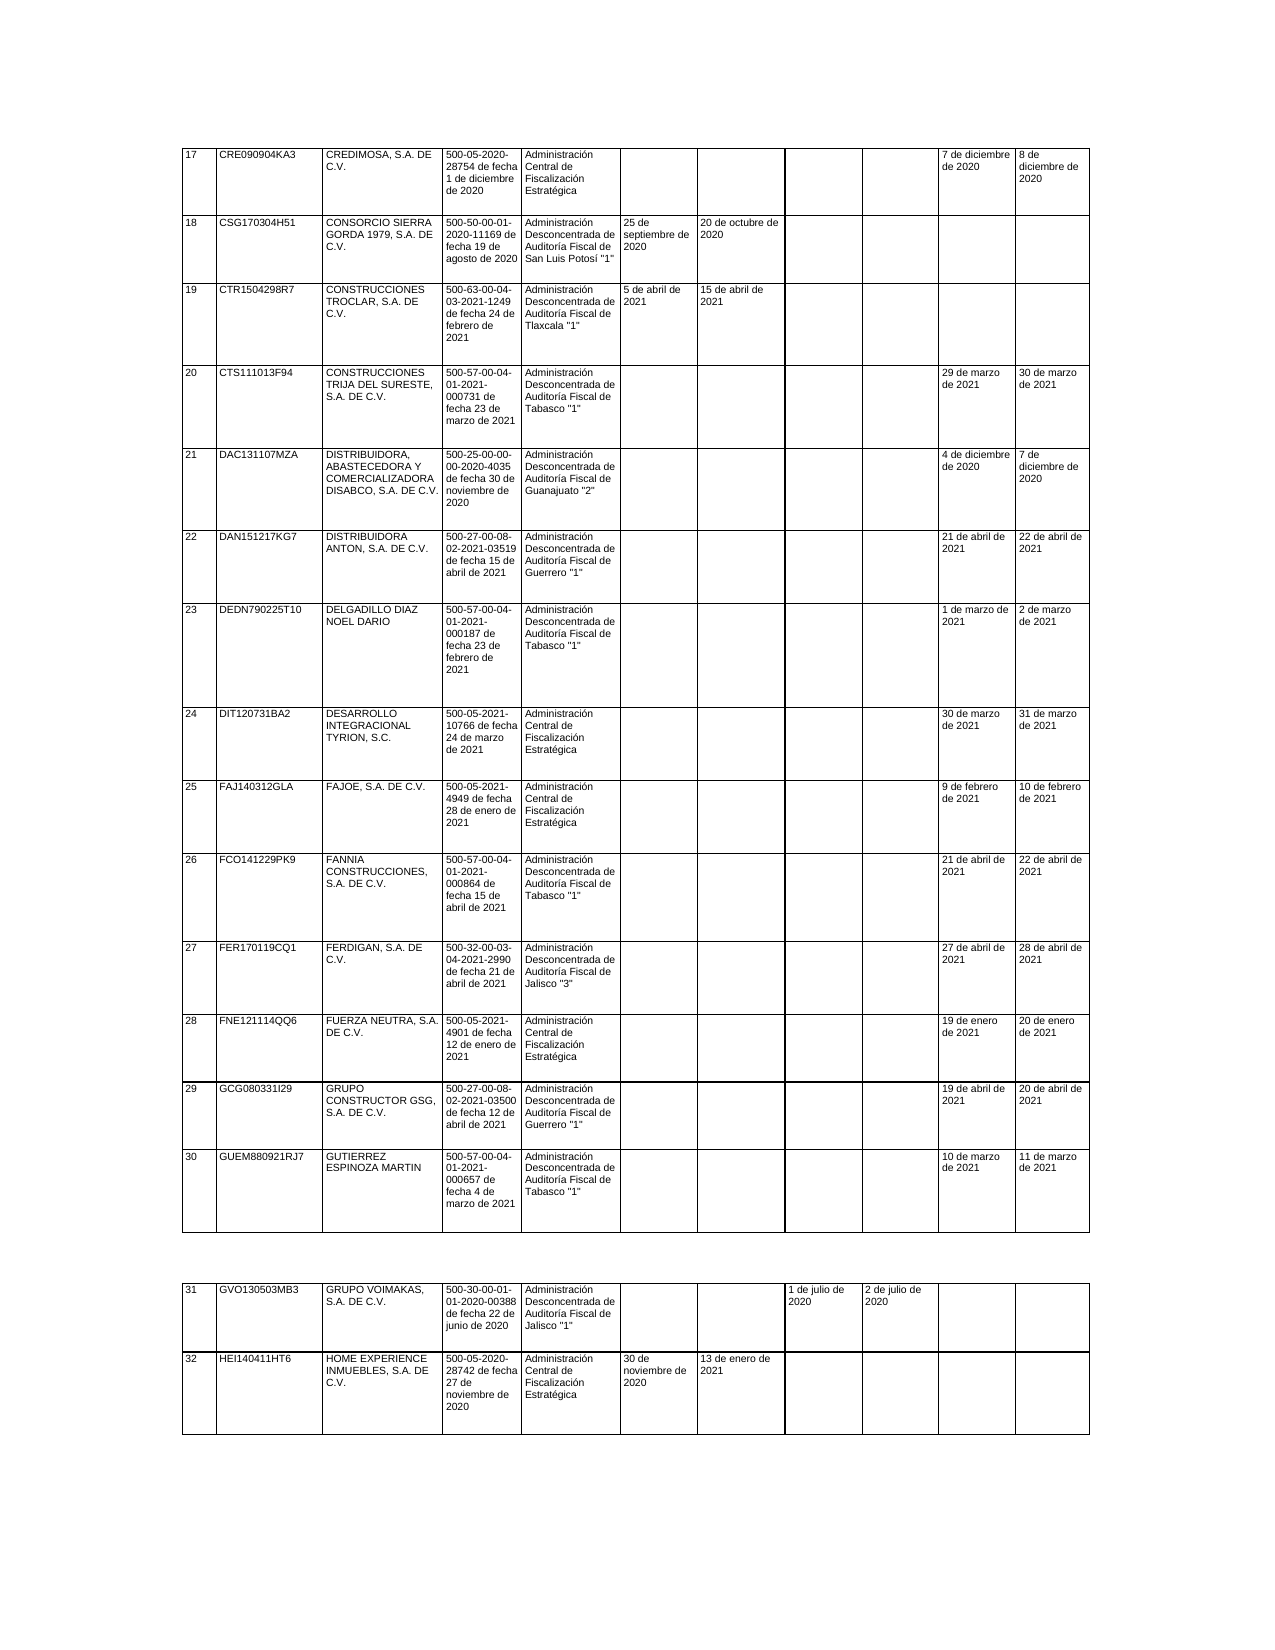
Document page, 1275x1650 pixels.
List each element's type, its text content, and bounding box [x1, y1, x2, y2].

table_cell 27 [183, 942, 216, 1014]
table_cell 30 de marzo de 2021 [1016, 366, 1089, 448]
table_cell 500-05-2021- 4949 de fecha 28 de enero de 2021 [443, 781, 521, 852]
table_cell [863, 149, 938, 215]
table_cell [698, 149, 784, 215]
table_cell 20 de octubre de 2020 [698, 216, 784, 283]
table_header 500-05-2020- 28742 de fecha 27 de noviembre de 2020 [443, 1353, 521, 1434]
table_cell 22 de abril de 2021 [1016, 854, 1089, 941]
table_cell 20 de enero de 2021 [1016, 1015, 1089, 1081]
table_cell [863, 366, 938, 448]
table_cell 24 [183, 708, 216, 780]
table_cell 500-57-00-04- 01-2021- 000657 de fecha 4 de marzo de 2021 [443, 1150, 521, 1232]
table_cell [939, 284, 1015, 365]
table_cell FAJ140312GLA [217, 781, 322, 852]
table_cell [1016, 216, 1089, 283]
table_cell 29 de marzo de 2021 [939, 366, 1015, 448]
table_cell GUEM880921RJ7 [217, 1150, 322, 1232]
table_cell [863, 449, 938, 530]
table_cell 5 de abril de 2021 [621, 284, 697, 365]
table_cell CONSTRUCCIONES TROCLAR, S.A. DE C.V. [323, 284, 442, 365]
table_cell 22 de abril de 2021 [1016, 531, 1089, 603]
table_cell Administración Desconcentrada de Auditoría Fiscal de Tabasco "1" [522, 366, 620, 448]
table_cell 27 de abril de 2021 [939, 942, 1015, 1014]
table_cell [621, 449, 697, 530]
table_cell GUTIERREZ ESPINOZA MARTIN [323, 1150, 442, 1232]
table_cell 21 de abril de 2021 [939, 854, 1015, 941]
table_cell [698, 604, 784, 707]
table_cell 500-05-2021- 4901 de fecha 12 de enero de 2021 [443, 1015, 521, 1081]
table_cell [786, 781, 862, 852]
table_cell [786, 1150, 862, 1232]
table_cell 22 [183, 531, 216, 603]
table_cell CRE090904KA3 [217, 149, 322, 215]
table_cell [863, 708, 938, 780]
table_cell [698, 854, 784, 941]
table_header 30 de noviembre de 2020 [621, 1353, 697, 1434]
table_cell [621, 1015, 697, 1081]
table_cell Administración Central de Fiscalización Estratégica [522, 781, 620, 852]
table_header 13 de enero de 2021 [698, 1353, 784, 1434]
table_cell Administración Central de Fiscalización Estratégica [522, 149, 620, 215]
table_cell [786, 149, 862, 215]
table_cell FNE121114QQ6 [217, 1015, 322, 1081]
table_cell [786, 1015, 862, 1081]
table_cell DELGADILLO DIAZ NOEL DARIO [323, 604, 442, 707]
table_cell 500-57-00-04- 01-2021- 000864 de fecha 15 de abril de 2021 [443, 854, 521, 941]
table_header [1016, 1353, 1089, 1434]
table_cell 18 [183, 216, 216, 283]
table_cell GRUPO CONSTRUCTOR GSG, S.A. DE C.V. [323, 1083, 442, 1149]
table_cell CREDIMOSA, S.A. DE C.V. [323, 149, 442, 215]
table_cell 500-57-00-04- 01-2021- 000731 de fecha 23 de marzo de 2021 [443, 366, 521, 448]
table_cell 500-32-00-03- 04-2021-2990 de fecha 21 de abril de 2021 [443, 942, 521, 1014]
table_cell [698, 1015, 784, 1081]
table_cell FANNIA CONSTRUCCIONES, S.A. DE C.V. [323, 854, 442, 941]
table_cell [863, 854, 938, 941]
table_header [786, 1353, 862, 1434]
table_cell 19 [183, 284, 216, 365]
table_cell [621, 531, 697, 603]
table_cell 19 de enero de 2021 [939, 1015, 1015, 1081]
table_cell 9 de febrero de 2021 [939, 781, 1015, 852]
table_cell 500-50-00-01- 2020-11169 de fecha 19 de agosto de 2020 [443, 216, 521, 283]
table_cell [786, 366, 862, 448]
table_cell 7 de diciembre de 2020 [1016, 449, 1089, 530]
table_cell [698, 531, 784, 603]
table_cell [621, 1150, 697, 1232]
table_cell 19 de abril de 2021 [939, 1083, 1015, 1149]
table_cell CONSORCIO SIERRA GORDA 1979, S.A. DE C.V. [323, 216, 442, 283]
table_cell [863, 942, 938, 1014]
table_header [939, 1353, 1015, 1434]
table_cell FERDIGAN, S.A. DE C.V. [323, 942, 442, 1014]
table_cell CONSTRUCCIONES TRIJA DEL SURESTE, S.A. DE C.V. [323, 366, 442, 448]
table_cell [698, 708, 784, 780]
table_cell [621, 604, 697, 707]
table_cell FAJOE, S.A. DE C.V. [323, 781, 442, 852]
table_header [621, 1284, 697, 1351]
table_cell 17 [183, 149, 216, 215]
table_cell 500-57-00-04- 01-2021- 000187 de fecha 23 de febrero de 2021 [443, 604, 521, 707]
table_cell 500-05-2021- 10766 de fecha 24 de marzo de 2021 [443, 708, 521, 780]
table_cell 29 [183, 1083, 216, 1149]
table_cell Administración Desconcentrada de Auditoría Fiscal de Tabasco "1" [522, 1150, 620, 1232]
table_header GRUPO VOIMAKAS, S.A. DE C.V. [323, 1284, 442, 1351]
table_cell DAC131107MZA [217, 449, 322, 530]
table_cell 500-05-2020- 28754 de fecha 1 de diciembre de 2020 [443, 149, 521, 215]
table_cell [786, 284, 862, 365]
table_cell FCO141229PK9 [217, 854, 322, 941]
table_cell 20 de abril de 2021 [1016, 1083, 1089, 1149]
table_cell Administración Desconcentrada de Auditoría Fiscal de Guerrero "1" [522, 531, 620, 603]
table_cell Administración Central de Fiscalización Estratégica [522, 1015, 620, 1081]
table_header Administración Desconcentrada de Auditoría Fiscal de Jalisco "1" [522, 1284, 620, 1351]
table_cell [786, 216, 862, 283]
table_header [1016, 1284, 1089, 1351]
table_cell [698, 1150, 784, 1232]
table_header [939, 1284, 1015, 1351]
table_cell [863, 604, 938, 707]
table_cell 30 [183, 1150, 216, 1232]
table_cell Administración Desconcentrada de Auditoría Fiscal de Guerrero "1" [522, 1083, 620, 1149]
table_cell 20 [183, 366, 216, 448]
table_header 2 de julio de 2020 [863, 1284, 938, 1351]
table_cell [1016, 284, 1089, 365]
table_cell 8 de diciembre de 2020 [1016, 149, 1089, 215]
table_cell 30 de marzo de 2021 [939, 708, 1015, 780]
table_cell [786, 449, 862, 530]
table_cell [621, 149, 697, 215]
table_cell 21 [183, 449, 216, 530]
table_cell 1 de marzo de 2021 [939, 604, 1015, 707]
table_cell DESARROLLO INTEGRACIONAL TYRION, S.C. [323, 708, 442, 780]
table_cell 25 [183, 781, 216, 852]
table_cell [621, 781, 697, 852]
table_cell [939, 216, 1015, 283]
table_header [863, 1353, 938, 1434]
table_cell FER170119CQ1 [217, 942, 322, 1014]
table_cell Administración Desconcentrada de Auditoría Fiscal de San Luis Potosí "1" [522, 216, 620, 283]
table_header GVO130503MB3 [217, 1284, 322, 1351]
table_cell Administración Desconcentrada de Auditoría Fiscal de Tabasco "1" [522, 604, 620, 707]
table_cell 28 [183, 1015, 216, 1081]
table_header 500-30-00-01- 01-2020-00388 de fecha 22 de junio de 2020 [443, 1284, 521, 1351]
table_cell 500-27-00-08- 02-2021-03500 de fecha 12 de abril de 2021 [443, 1083, 521, 1149]
table_header [698, 1284, 784, 1351]
table_header HOME EXPERIENCE INMUEBLES, S.A. DE C.V. [323, 1353, 442, 1434]
table_cell CTS111013F94 [217, 366, 322, 448]
table_cell [786, 604, 862, 707]
table_cell [698, 449, 784, 530]
table_cell Administración Desconcentrada de Auditoría Fiscal de Jalisco "3" [522, 942, 620, 1014]
table_cell [698, 942, 784, 1014]
table_cell [621, 708, 697, 780]
table_cell Administración Central de Fiscalización Estratégica [522, 708, 620, 780]
table_cell 23 [183, 604, 216, 707]
table_header Administración Central de Fiscalización Estratégica [522, 1353, 620, 1434]
table_cell [621, 942, 697, 1014]
table_cell 10 de marzo de 2021 [939, 1150, 1015, 1232]
table_cell 2 de marzo de 2021 [1016, 604, 1089, 707]
table_cell [786, 531, 862, 603]
table_cell DISTRIBUIDORA, ABASTECEDORA Y COMERCIALIZADORA DISABCO, S.A. DE C.V. [323, 449, 442, 530]
table_cell 500-25-00-00- 00-2020-4035 de fecha 30 de noviembre de 2020 [443, 449, 521, 530]
table_cell [786, 1083, 862, 1149]
table_cell 500-63-00-04- 03-2021-1249 de fecha 24 de febrero de 2021 [443, 284, 521, 365]
table_cell [786, 708, 862, 780]
table_cell CSG170304H51 [217, 216, 322, 283]
table_cell DAN151217KG7 [217, 531, 322, 603]
table_cell 25 de septiembre de 2020 [621, 216, 697, 283]
table_header HEI140411HT6 [217, 1353, 322, 1434]
table_header 31 [183, 1284, 216, 1351]
table_cell 31 de marzo de 2021 [1016, 708, 1089, 780]
table_cell 4 de diciembre de 2020 [939, 449, 1015, 530]
table_cell [621, 366, 697, 448]
table_cell 26 [183, 854, 216, 941]
table_cell 15 de abril de 2021 [698, 284, 784, 365]
table_cell GCG080331I29 [217, 1083, 322, 1149]
table_header 32 [183, 1353, 216, 1434]
table_cell 11 de marzo de 2021 [1016, 1150, 1089, 1232]
table_cell [621, 1083, 697, 1149]
table_cell [698, 366, 784, 448]
table_cell [863, 284, 938, 365]
table_cell Administración Desconcentrada de Auditoría Fiscal de Tabasco "1" [522, 854, 620, 941]
table_cell 500-27-00-08- 02-2021-03519 de fecha 15 de abril de 2021 [443, 531, 521, 603]
table_cell [621, 854, 697, 941]
table_cell DISTRIBUIDORA ANTON, S.A. DE C.V. [323, 531, 442, 603]
table_cell [863, 1083, 938, 1149]
table_cell DEDN790225T10 [217, 604, 322, 707]
table_cell 10 de febrero de 2021 [1016, 781, 1089, 852]
table_cell Administración Desconcentrada de Auditoría Fiscal de Guanajuato "2" [522, 449, 620, 530]
table_cell [786, 942, 862, 1014]
table_cell [698, 1083, 784, 1149]
table_cell 28 de abril de 2021 [1016, 942, 1089, 1014]
table_cell FUERZA NEUTRA, S.A. DE C.V. [323, 1015, 442, 1081]
table_cell [863, 216, 938, 283]
table_cell [863, 1015, 938, 1081]
table_cell [863, 1150, 938, 1232]
table_cell Administración Desconcentrada de Auditoría Fiscal de Tlaxcala "1" [522, 284, 620, 365]
table_cell 21 de abril de 2021 [939, 531, 1015, 603]
table_header 1 de julio de 2020 [786, 1284, 862, 1351]
table_cell DIT120731BA2 [217, 708, 322, 780]
table_cell [863, 781, 938, 852]
table_cell [698, 781, 784, 852]
table_cell [786, 854, 862, 941]
table_cell CTR1504298R7 [217, 284, 322, 365]
table_cell [863, 531, 938, 603]
table_cell 7 de diciembre de 2020 [939, 149, 1015, 215]
